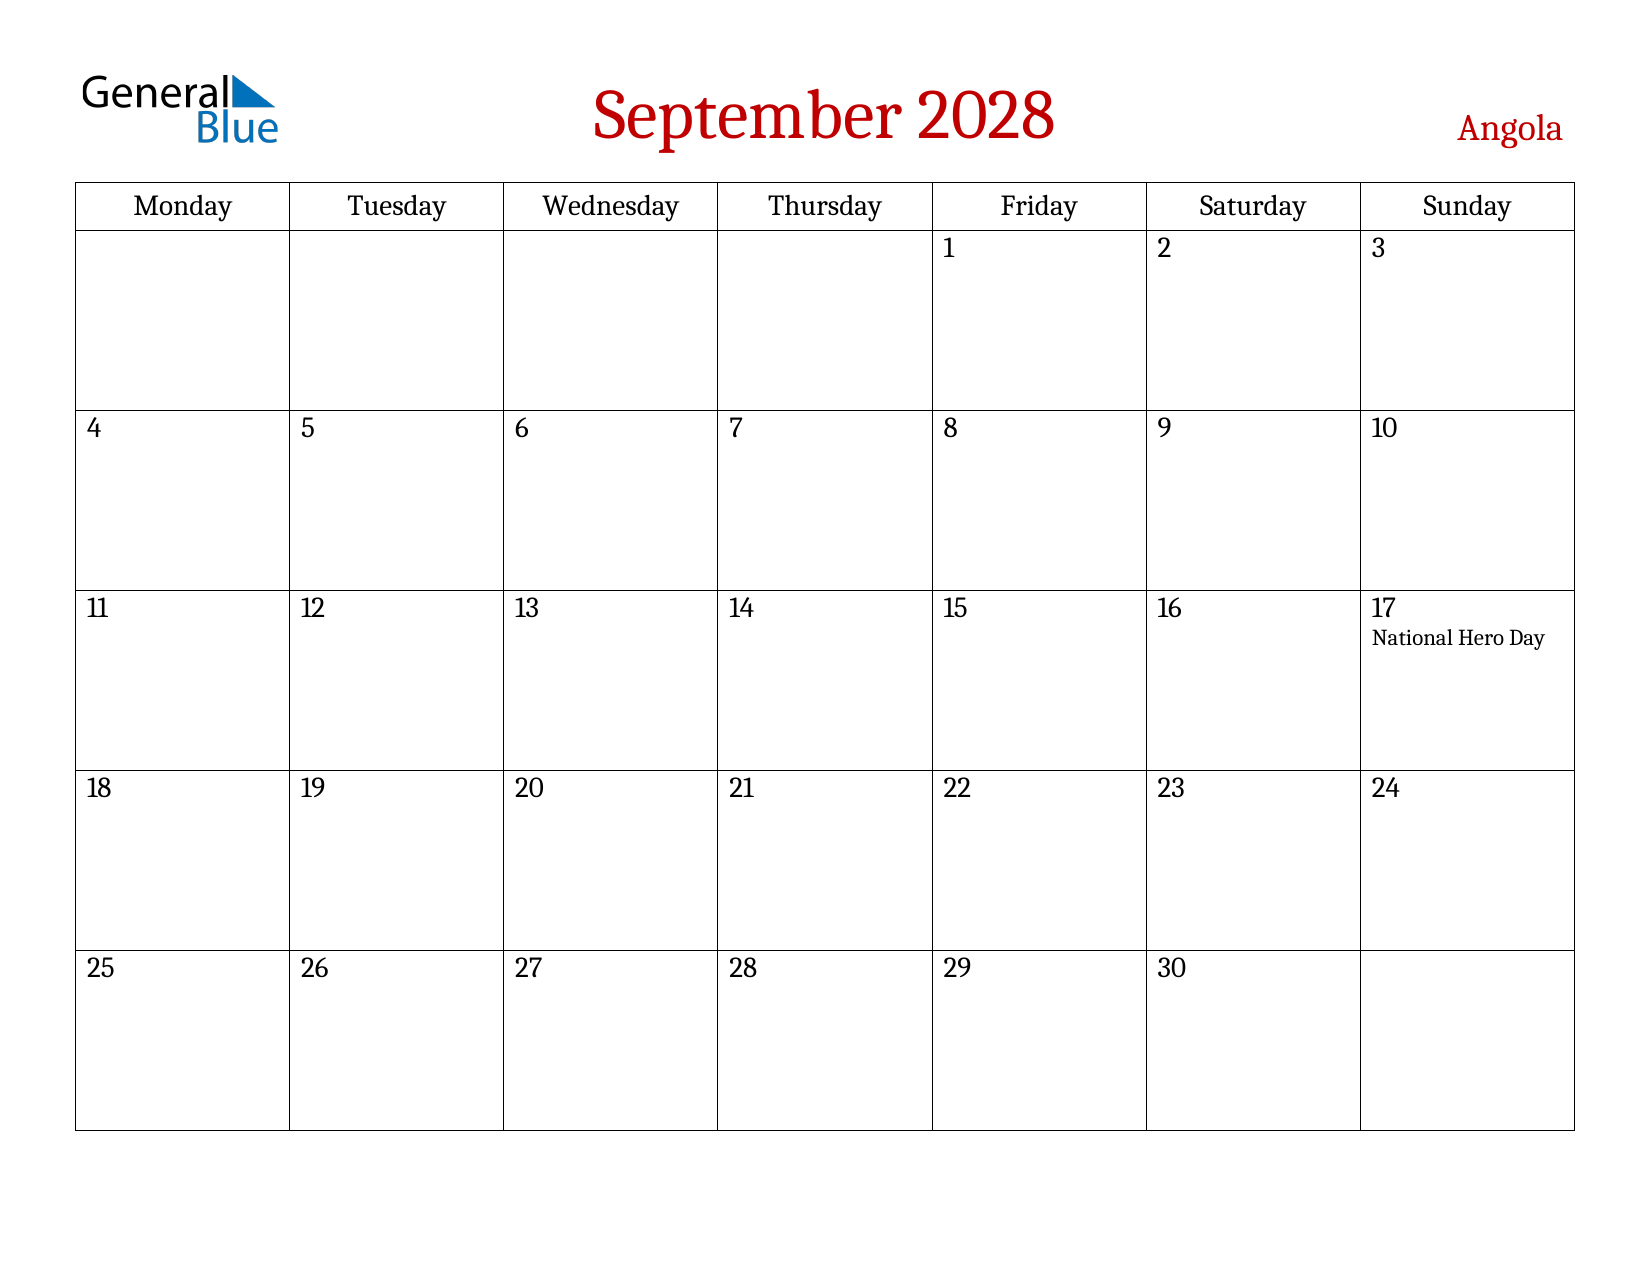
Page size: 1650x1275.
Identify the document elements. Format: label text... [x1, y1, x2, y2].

table_cell Friday [933, 183, 1146, 230]
table_cell [76, 231, 289, 264]
table_cell 1 [933, 231, 1146, 264]
table_cell National Hero Day [1361, 625, 1574, 770]
table_cell [718, 445, 932, 590]
table_cell 11 [76, 591, 289, 625]
table_cell Sunday [1361, 183, 1574, 230]
table_cell 8 [933, 411, 1146, 444]
table_cell [290, 625, 503, 770]
table_cell 12 [290, 591, 503, 625]
table_cell 5 [290, 411, 503, 444]
table_cell [76, 445, 289, 590]
table_cell 6 [504, 411, 717, 444]
table_cell [933, 265, 1146, 410]
table_cell 26 [290, 951, 503, 985]
table_cell 22 [933, 771, 1146, 805]
table_cell [1361, 805, 1574, 950]
table_cell 23 [1147, 771, 1360, 805]
table_cell 18 [76, 771, 289, 805]
table_cell [290, 985, 503, 1130]
table_cell Saturday [1147, 183, 1360, 230]
table_cell 25 [76, 951, 289, 985]
table_cell [504, 231, 717, 264]
table_cell 4 [76, 411, 289, 444]
table_cell 2 [1147, 231, 1360, 264]
table_cell Monday [76, 183, 289, 230]
table_cell 14 [718, 591, 932, 625]
table_cell [1361, 265, 1574, 410]
table_cell 15 [933, 591, 1146, 625]
table_cell [290, 445, 503, 590]
table_cell [1147, 625, 1360, 770]
table_cell 20 [504, 771, 717, 805]
table_cell [76, 985, 289, 1130]
table_cell 7 [718, 411, 932, 444]
table_cell 29 [933, 951, 1146, 985]
table_cell 16 [1147, 591, 1360, 625]
table_cell 24 [1361, 771, 1574, 805]
table_cell 9 [1147, 411, 1360, 444]
table_cell 10 [1361, 411, 1574, 444]
table_header Angola [1146, 75, 1574, 182]
table_cell [718, 625, 932, 770]
table_cell 17 [1361, 591, 1574, 625]
table_cell [1147, 265, 1360, 410]
table_cell 21 [718, 771, 932, 805]
table_cell [1147, 985, 1360, 1130]
table_cell [933, 445, 1146, 590]
table_cell [504, 805, 717, 950]
table_cell [1361, 445, 1574, 590]
table_cell [933, 985, 1146, 1130]
table_cell [290, 805, 503, 950]
table_cell [718, 265, 932, 410]
table_cell [290, 265, 503, 410]
table_cell [718, 985, 932, 1130]
table_cell Tuesday [290, 183, 503, 230]
table_cell [718, 231, 932, 264]
table_header [76, 75, 503, 182]
table_cell 28 [718, 951, 932, 985]
table_cell [504, 445, 717, 590]
table_cell [1147, 805, 1360, 950]
table_cell [1361, 951, 1574, 985]
table_cell [290, 231, 503, 264]
table_cell [718, 805, 932, 950]
table_cell 13 [504, 591, 717, 625]
table_cell [76, 625, 289, 770]
table_cell [1361, 985, 1574, 1130]
table_cell 27 [504, 951, 717, 985]
table_cell [76, 265, 289, 410]
table_cell [504, 625, 717, 770]
table_cell [1147, 445, 1360, 590]
table_header September 2028 [504, 75, 1146, 182]
table_cell 3 [1361, 231, 1574, 264]
table_cell [933, 805, 1146, 950]
table_cell 30 [1147, 951, 1360, 985]
table_cell Wednesday [504, 183, 717, 230]
table_cell [504, 985, 717, 1130]
picture [82, 75, 278, 143]
table_cell Thursday [718, 183, 932, 230]
table_cell [933, 625, 1146, 770]
table_cell [76, 805, 289, 950]
table_cell [504, 265, 717, 410]
table_cell 19 [290, 771, 503, 805]
